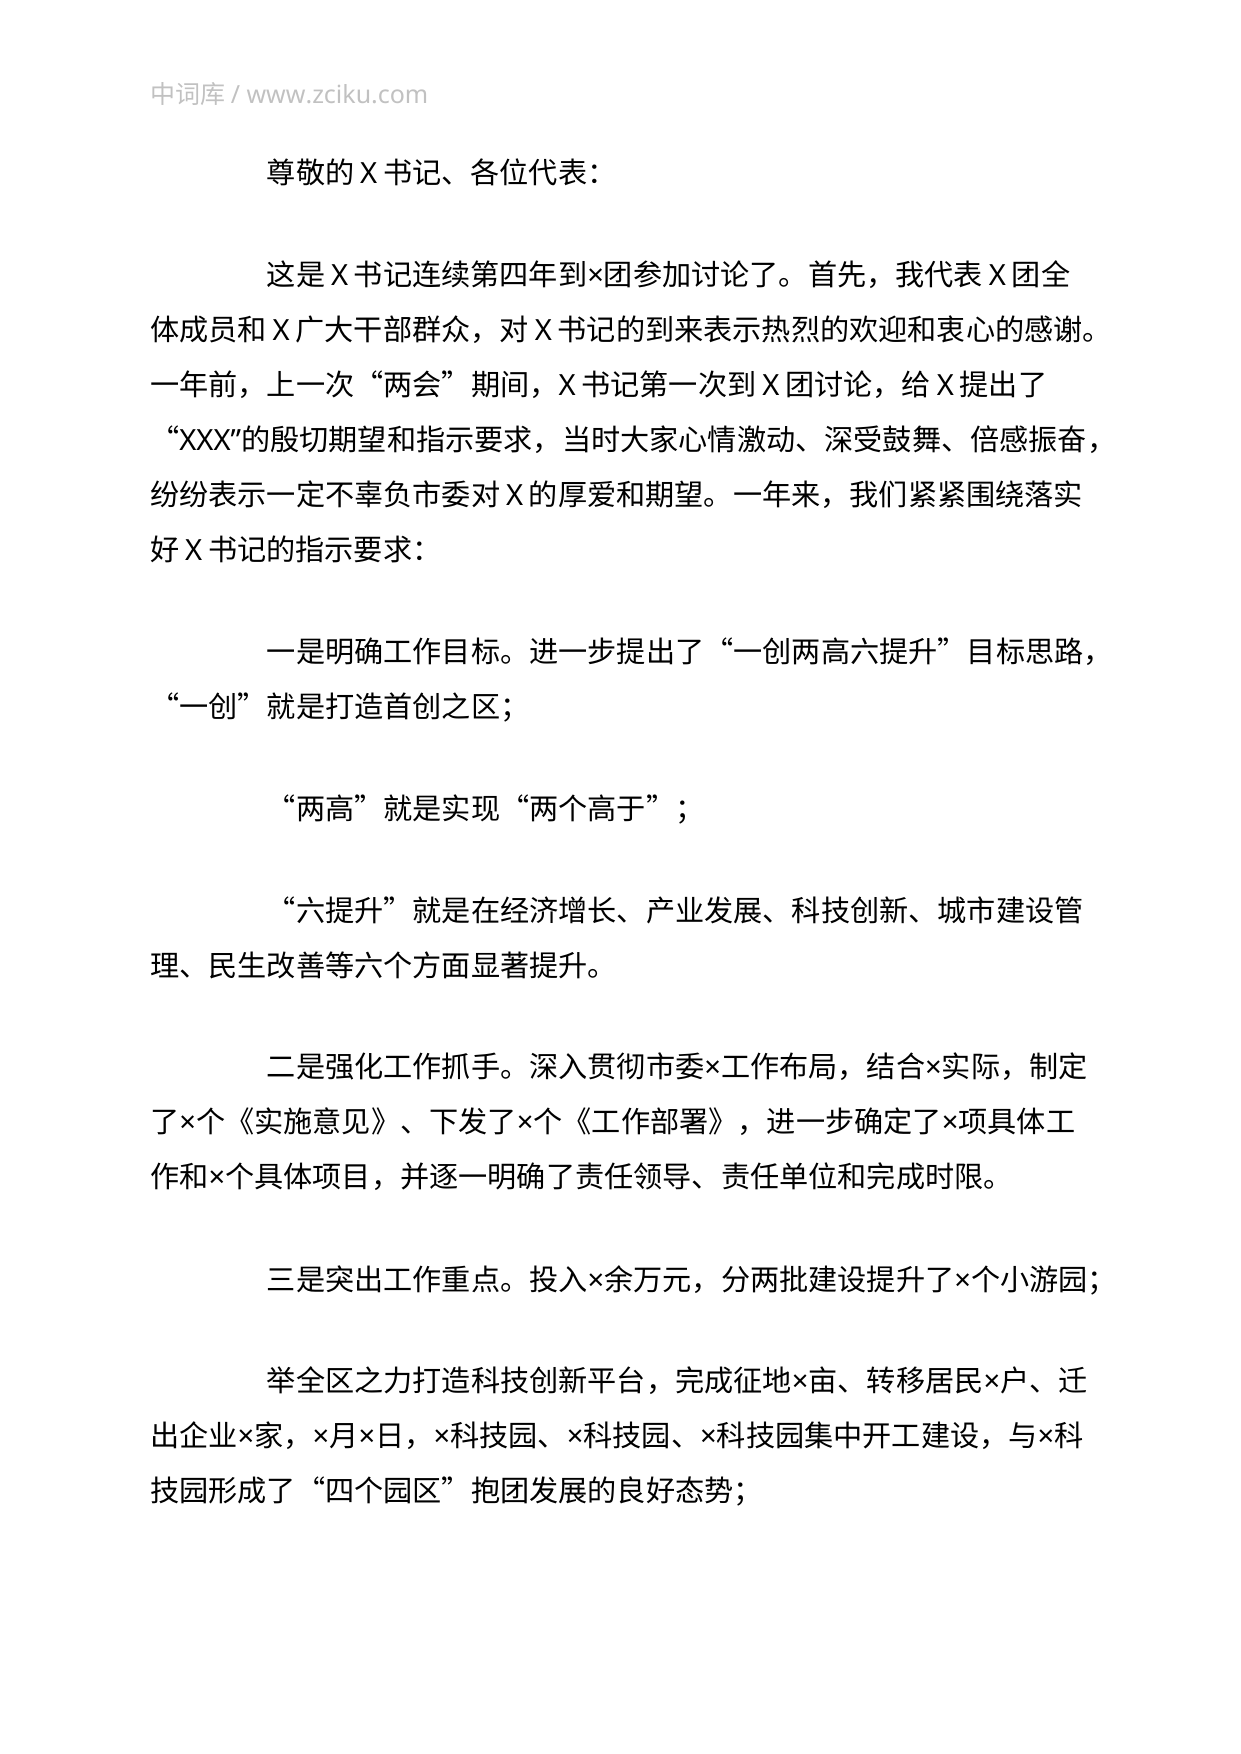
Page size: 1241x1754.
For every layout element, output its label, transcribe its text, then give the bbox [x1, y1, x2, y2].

text 这是X书记连续第四年到×团参加讨论了。首先，我代表X团全体成员和X广大干部群众，对X书记的到来表示热烈的欢迎和衷心的感谢。一年前，上一次“两会”期间，X书记第一次到X团讨论，给X提出了“XXX”的殷切期望和指示要求，当时大家心情激动、深受鼓舞、倍感振奋，纷纷表示一定不辜负市委对X的厚爱和期望。一年来，我们紧紧围绕落实好X书记的指示要求： [150, 252, 1090, 569]
text 二是强化工作抓手。深入贯彻市委×工作布局，结合×实际，制定了×个《实施意见》、下发了×个《工作部署》，进一步确定了×项具体工作和×个具体项目，并逐一明确了责任领导、责任单位和完成时限。 [150, 1044, 1090, 1196]
text 举全区之力打造科技创新平台，完成征地×亩、转移居民×户、迁出企业×家，×月×日，×科技园、×科技园、×科技园集中开工建设，与×科技园形成了“四个园区”抱团发展的良好态势； [150, 1358, 1090, 1510]
text “两高”就是实现“两个高于”； [150, 786, 1090, 828]
text 尊敬的X书记、各位代表： [150, 150, 1090, 192]
text 一是明确工作目标。进一步提出了“一创两高六提升”目标思路，“一创”就是打造首创之区； [150, 629, 1090, 726]
text “六提升”就是在经济增长、产业发展、科技创新、城市建设管理、民生改善等六个方面显著提升。 [150, 887, 1090, 984]
text 三是突出工作重点。投入×余万元，分两批建设提升了×个小游园； [150, 1256, 1090, 1298]
